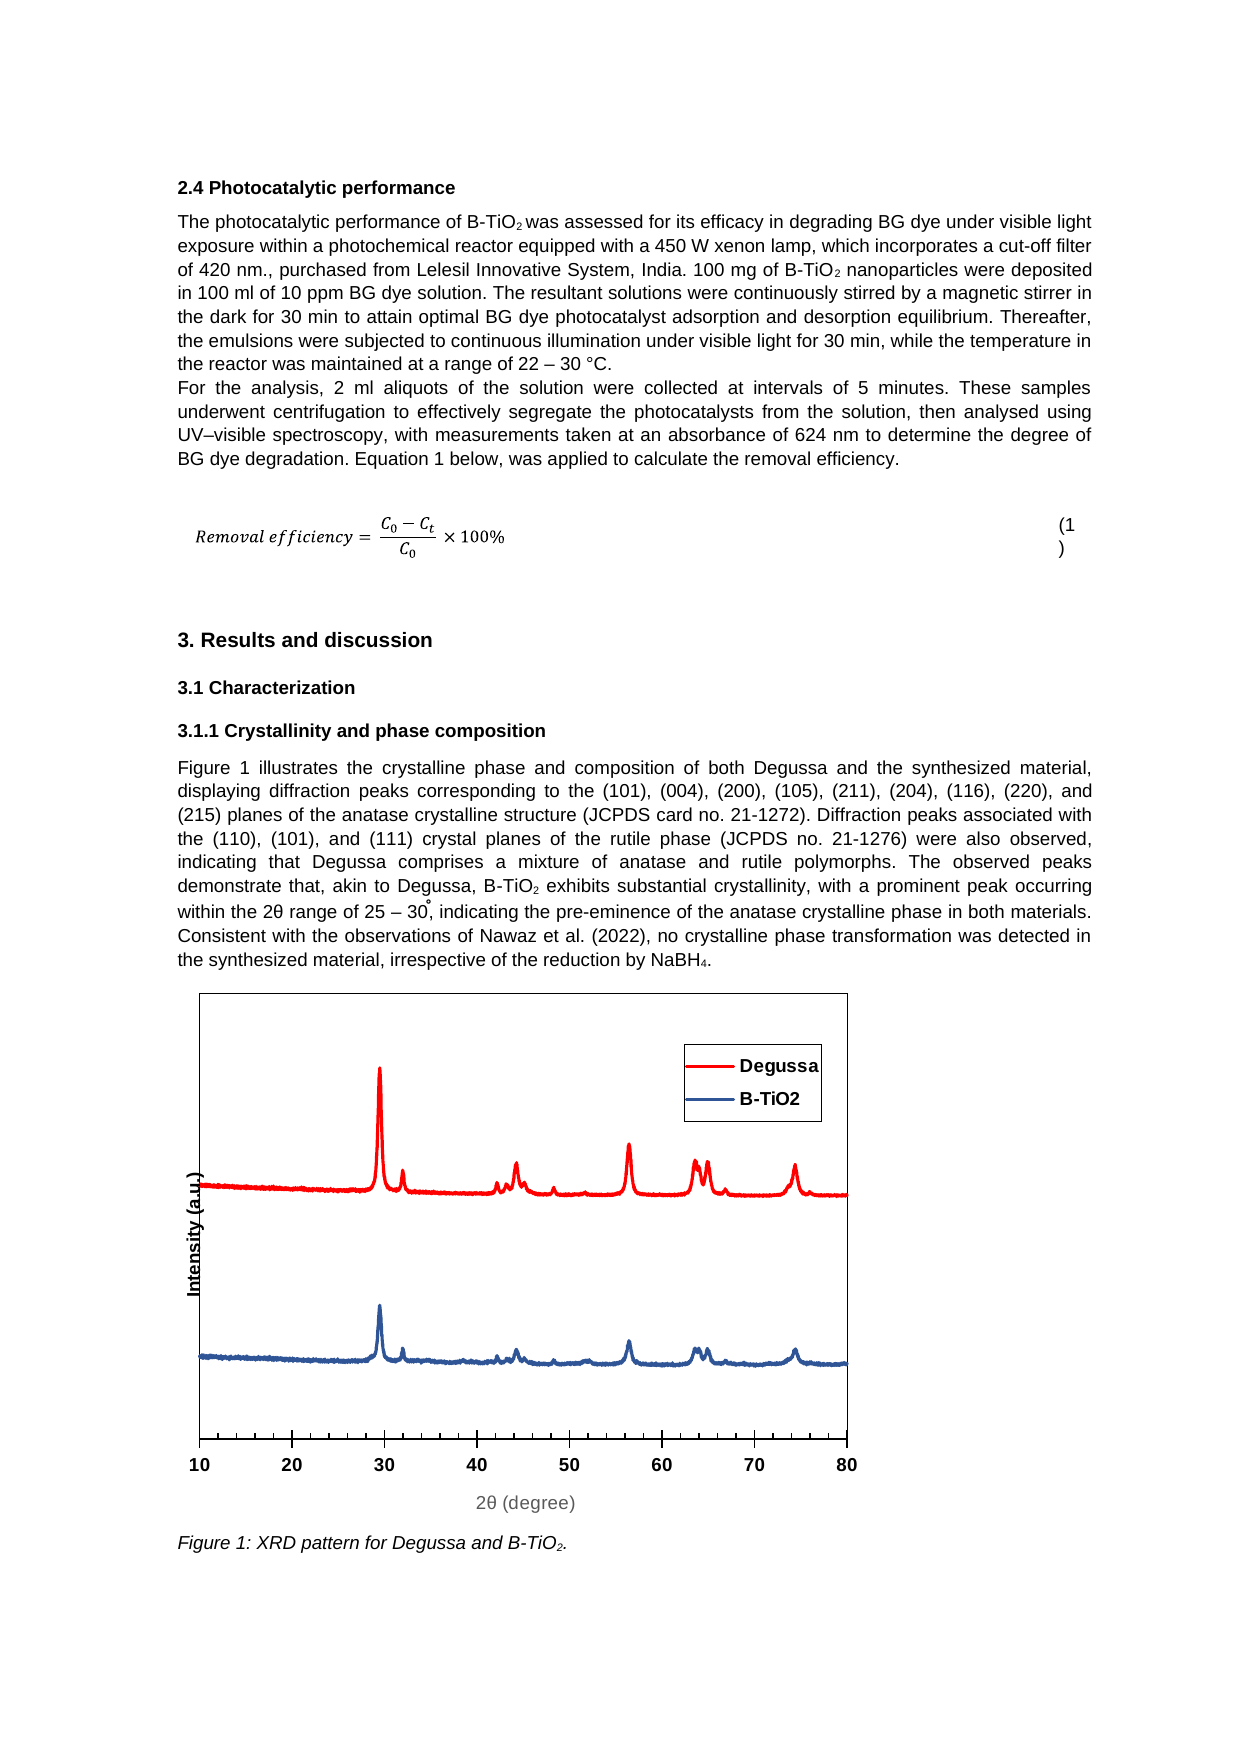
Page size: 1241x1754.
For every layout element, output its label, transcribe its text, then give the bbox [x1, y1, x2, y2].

text Figure 1 illustrates the crystalline phase and composition of both Degussa and the synthesized material, displaying diffraction peaks corresponding to the (101), (004), (200), (105), (211), (204), (116), (220), and (215) planes of the anatase crystalline structure (JCPDS card no. 21-1272). Diffraction peaks associated with the (110), (101), and (111) crystal planes of the rutile phase (JCPDS no. 21-1276) were also observed, indicating that Degussa comprises a mixture of anatase and rutile polymorphs. The observed peaks demonstrate that, akin to Degussa, B-TiO2 exhibits substantial crystallinity, with a prominent peak occurring within the 2θ range of 25 – 30֯, indicating the pre-eminence of the anatase crystalline phase in both materials. Consistent with the observations of Nawaz et al. (2022), no crystalline phase transformation was detected in the synthesized material, irrespective of the reduction by NaBH4. [177, 757, 1092, 970]
text The photocatalytic performance of B-TiO2 was assessed for its efficacy in degrading BG dye under visible light exposure within a photochemical reactor equipped with a 450 W xenon lamp, which incorporates a cut-off filter of 420 nm., purchased from Lelesil Innovative System, India. 100 mg of B-TiO2 nanoparticles were deposited in 100 ml of 10 ppm BG dye solution. The resultant solutions were continuously stirred by a magnetic stirrer in the dark for 30 min to attain optimal BG dye photocatalyst adsorption and desorption equilibrium. Thereafter, the emulsions were subjected to continuous illumination under visible light for 30 min, while the temperature in the reactor was maintained at a range of 22 – 30 °C. [177, 211, 1092, 375]
subtitle Photocatalytic performance [177, 177, 1092, 199]
subtitle Results and discussion [177, 628, 1092, 652]
subtitle Characterization [177, 677, 1092, 698]
title 3.1.1 Crystallinity and phase composition [177, 719, 1092, 741]
table_header [177, 471, 1047, 603]
text Figure 1: XRD pattern for Degussa and B-TiO2. [177, 1532, 1092, 1553]
text For the analysis, 2 ml aliquots of the solution were collected at intervals of 5 minutes. These samples underwent centrifugation to effectively segregate the photocatalysts from the solution, then analysed using UV–visible spectroscopy, with measurements taken at an absorbance of 624 nm to determine the degree of BG dye degradation. Equation 1 below, was applied to calculate the removal efficiency. [177, 377, 1092, 469]
table_header (1) [1047, 471, 1092, 603]
